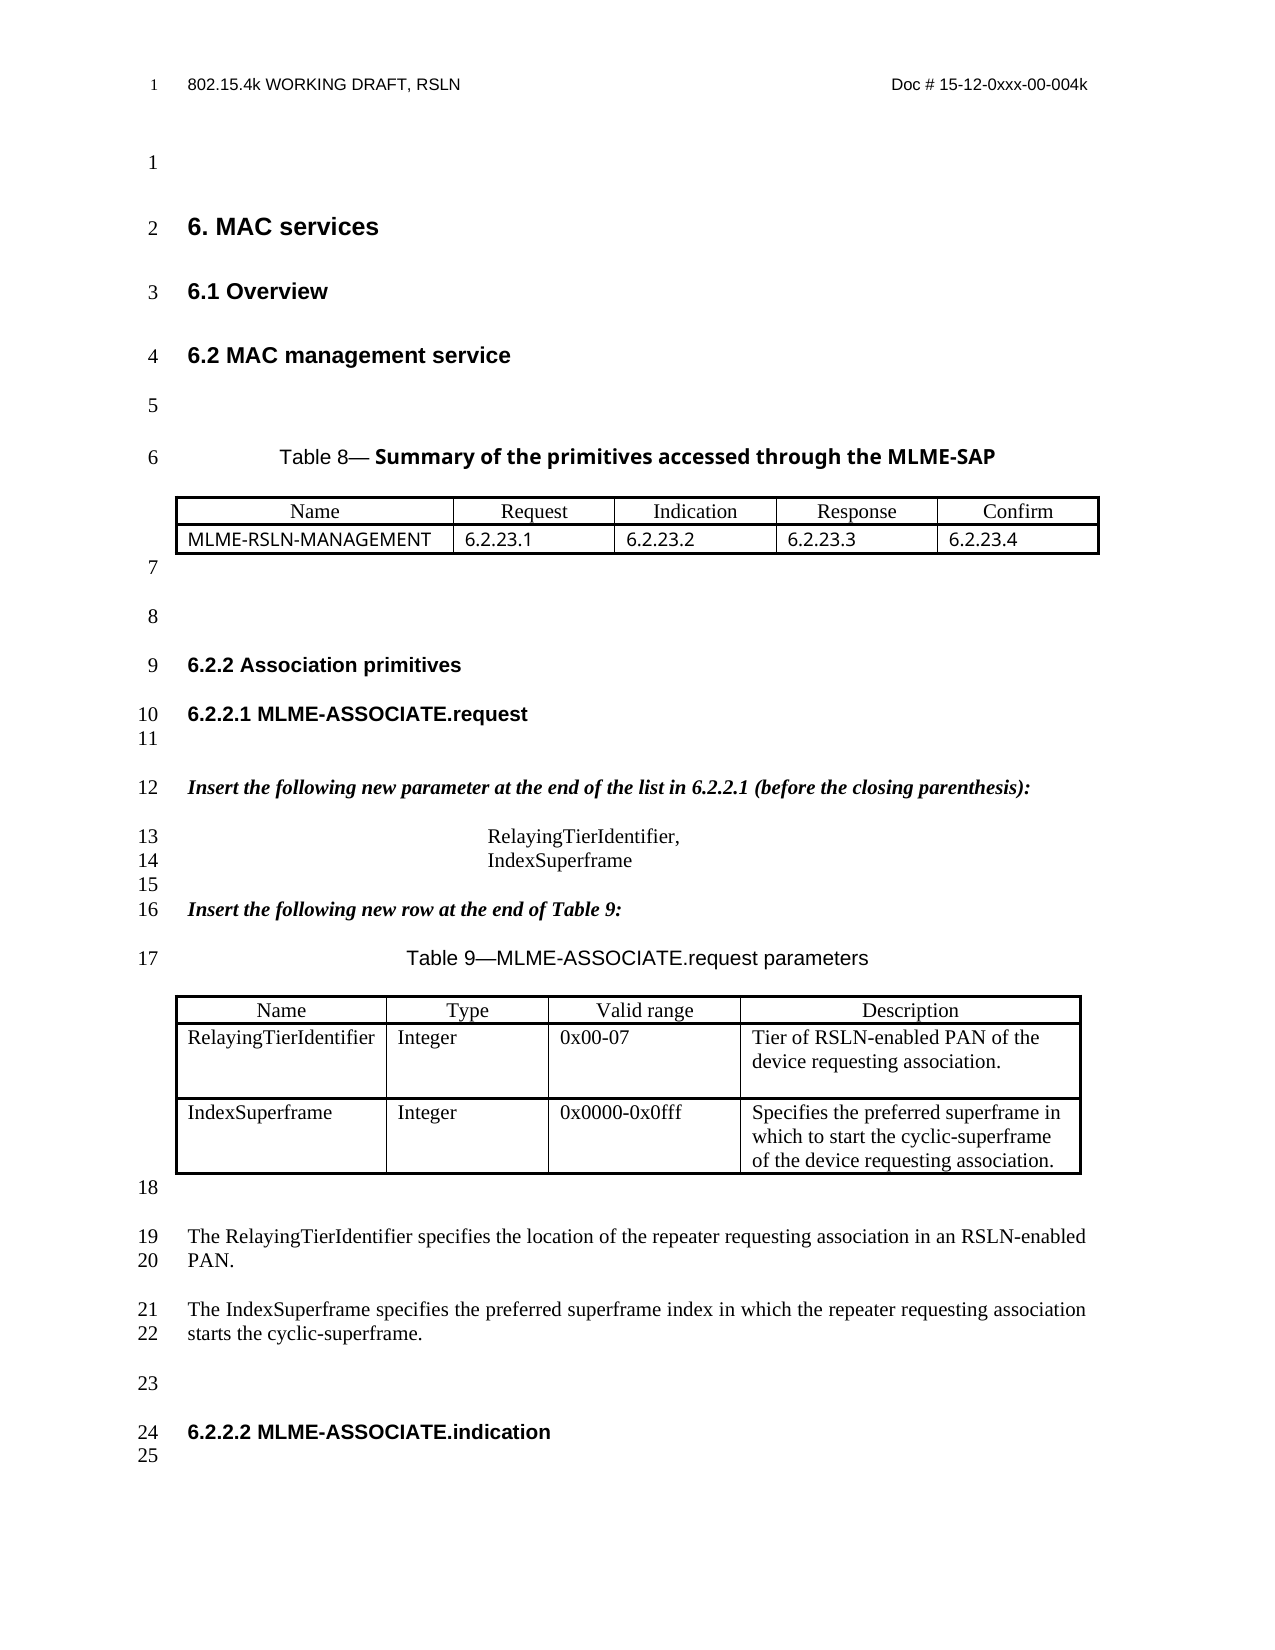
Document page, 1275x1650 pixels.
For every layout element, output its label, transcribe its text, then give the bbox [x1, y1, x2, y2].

table_header Valid range [549, 998, 740, 1022]
table_cell 6.2.23.2 [615, 526, 776, 552]
table_cell IndexSuperframe [178, 1100, 386, 1172]
table_cell 6.2.23.4 [938, 526, 1097, 552]
table_header Response [777, 499, 937, 523]
table_cell Tier of RSLN-enabled PAN of the device requesting association. [741, 1025, 1079, 1097]
text Table 8— Summary of the primitives accessed through the MLME-SAP [187, 442, 1087, 471]
list MAC management service [187, 342, 1087, 368]
table_header Type [387, 998, 548, 1022]
table_header Request [454, 499, 614, 523]
list Overview [187, 278, 1087, 304]
table_cell Specifies the preferred superframe in which to start the cyclic-superframe of the device requesting association. [741, 1100, 1079, 1172]
list Association primitives [187, 653, 1087, 677]
text Table 9—MLME-ASSOCIATE.request parameters [187, 946, 1087, 969]
table_header Confirm [938, 499, 1097, 523]
table_cell 6.2.23.3 [777, 526, 937, 552]
list MAC services [187, 212, 1087, 240]
text Insert the following new row at the end of Table 9: [187, 896, 1087, 921]
text RelayingTierIdentifier, [187, 824, 1087, 848]
table_cell Integer [387, 1100, 548, 1172]
table_cell 6.2.23.1 [454, 526, 614, 552]
text The IndexSuperframe specifies the preferred superframe index in which the repeater requesting association starts the cyclic-superframe. [187, 1297, 1087, 1345]
table_header Name [178, 998, 386, 1022]
table_cell 0x0000-0x0fff [549, 1100, 740, 1172]
list MLME-ASSOCIATE.request [187, 702, 1087, 726]
table_header Description [741, 998, 1079, 1022]
list MLME-ASSOCIATE.indication [187, 1419, 1087, 1443]
table_cell Integer [387, 1025, 548, 1097]
text Insert the following new parameter at the end of the list in 6.2.2.1 (before the closing parenthesis): [187, 775, 1087, 799]
table_header Indication [615, 499, 776, 523]
table_cell MLME-RSLN-MANAGEMENT [178, 526, 453, 552]
table_header Name [178, 499, 453, 523]
table_cell RelayingTierIdentifier [178, 1025, 386, 1097]
table_cell 0x00-07 [549, 1025, 740, 1097]
text IndexSuperframe [187, 848, 1087, 872]
text The RelayingTierIdentifier specifies the location of the repeater requesting association in an RSLN-enabled PAN. [187, 1224, 1087, 1272]
